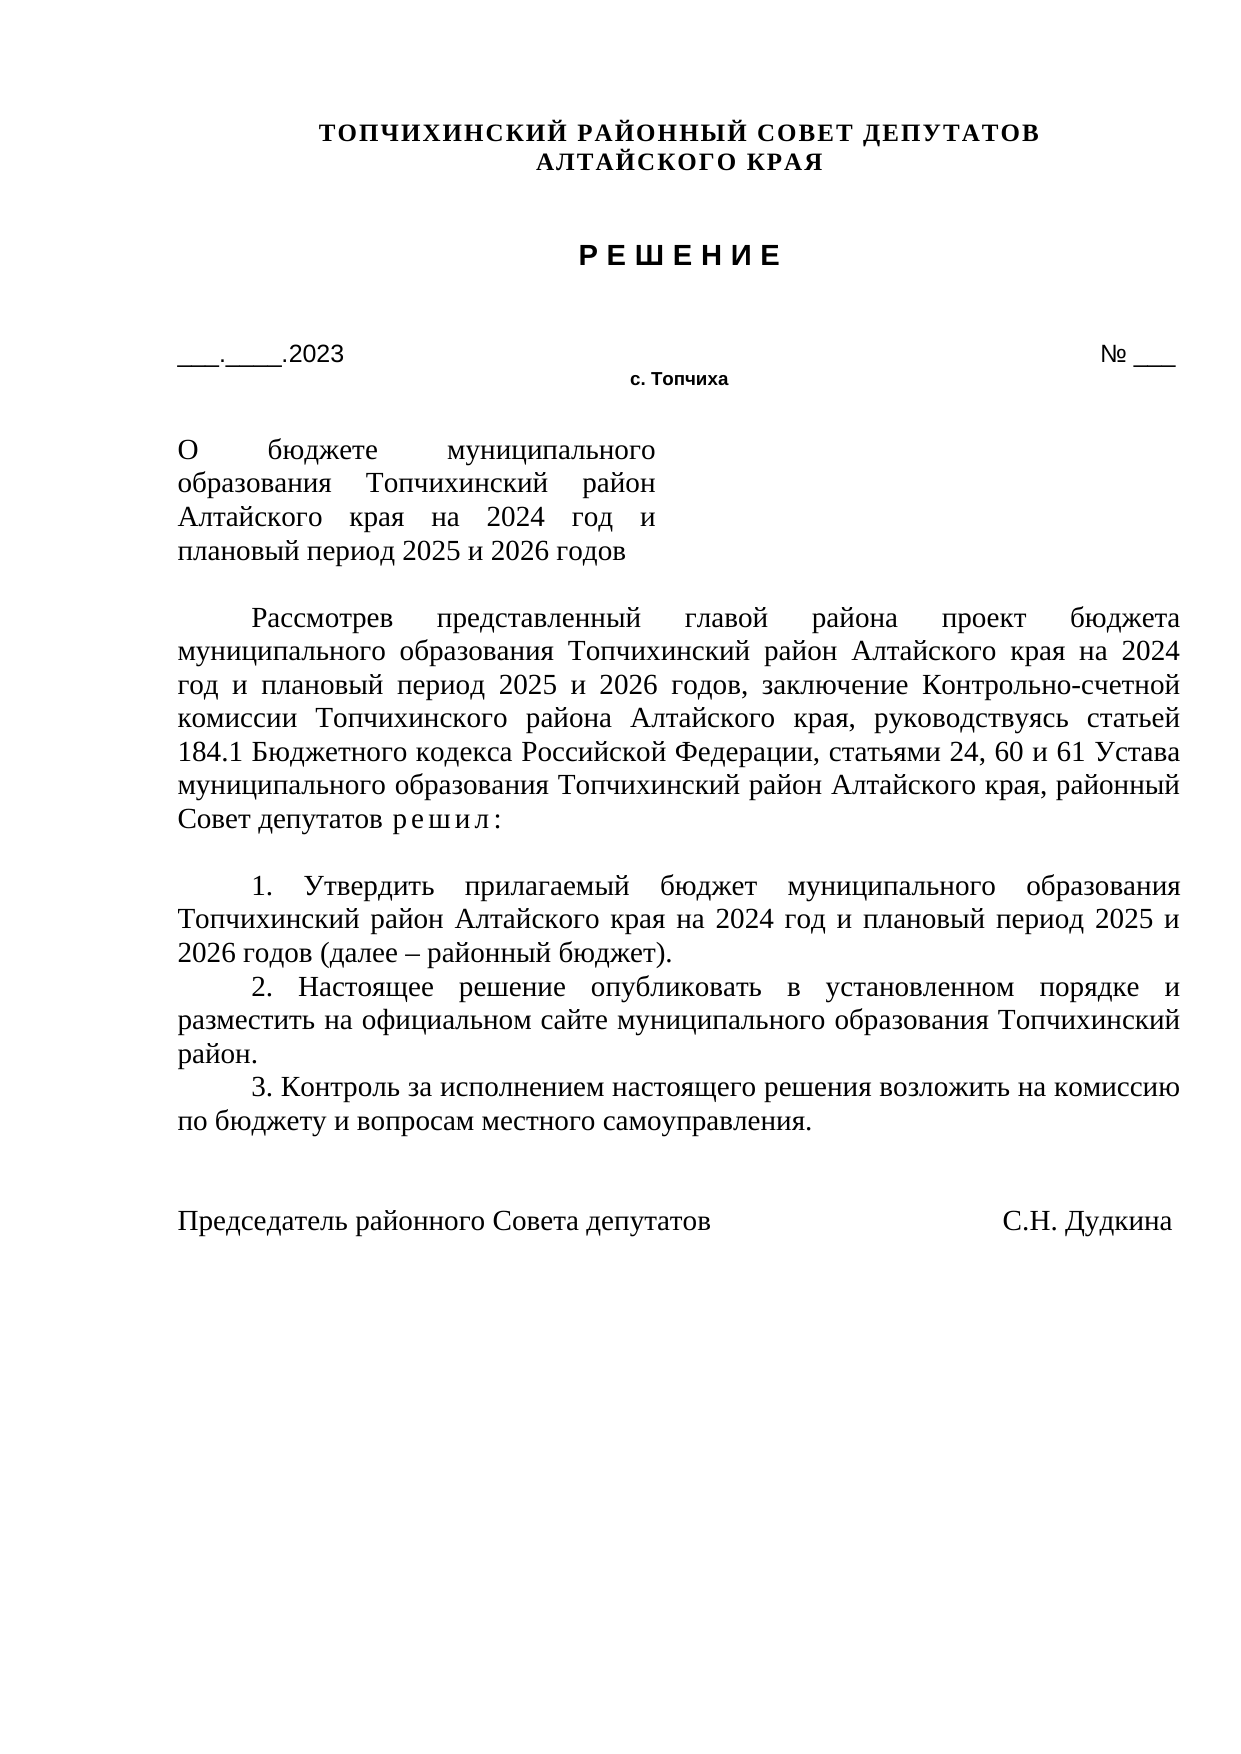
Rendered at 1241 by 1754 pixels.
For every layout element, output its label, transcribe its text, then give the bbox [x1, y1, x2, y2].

text 2. Настоящее решение опубликовать в установленном порядке и разместить на официальном сайте муниципального образования Топчихинский район. [177, 969, 1181, 1069]
text Председатель районного Совета депутатов С.Н. Дудкина [177, 1203, 1181, 1237]
text ___.____.2023 № ___ [177, 338, 1181, 367]
text РЕШЕНИЕ [177, 238, 1181, 271]
text ТОПЧИХИНСКИЙ РАЙОННЫЙ СОВЕТ ДЕПУТАТОВ [177, 118, 1181, 147]
text 3. Контроль за исполнением настоящего решения возложить на комиссию по бюджету и вопросам местного самоуправления. [177, 1069, 1181, 1136]
text 1. Утвердить прилагаемый бюджет муниципального образования Топчихинский район Алтайского края на 2024 год и плановый период 2025 и 2026 годов (далее – районный бюджет). [177, 868, 1181, 969]
text с. Топчиха [177, 367, 1181, 389]
text Рассмотрев представленный главой района проект бюджета муниципального образования Топчихинский район Алтайского края на 2024 год и плановый период 2025 и 2026 годов, заключение Контрольно-счетной комиссии Топчихинского района Алтайского края, руководствуясь статьей 184.1 Бюджетного кодекса Российской Федерации, статьями 24, 60 и 61 Устава муниципального образования Топчихинский район Алтайского края, районный Совет депутатов решил: [177, 600, 1181, 834]
text О бюджете муниципального образования Топчихинский район Алтайского края на 2024 год и плановый период 2025 и 2026 годов [177, 432, 656, 566]
text АЛТАЙСКОГО КРАЯ [177, 147, 1181, 176]
